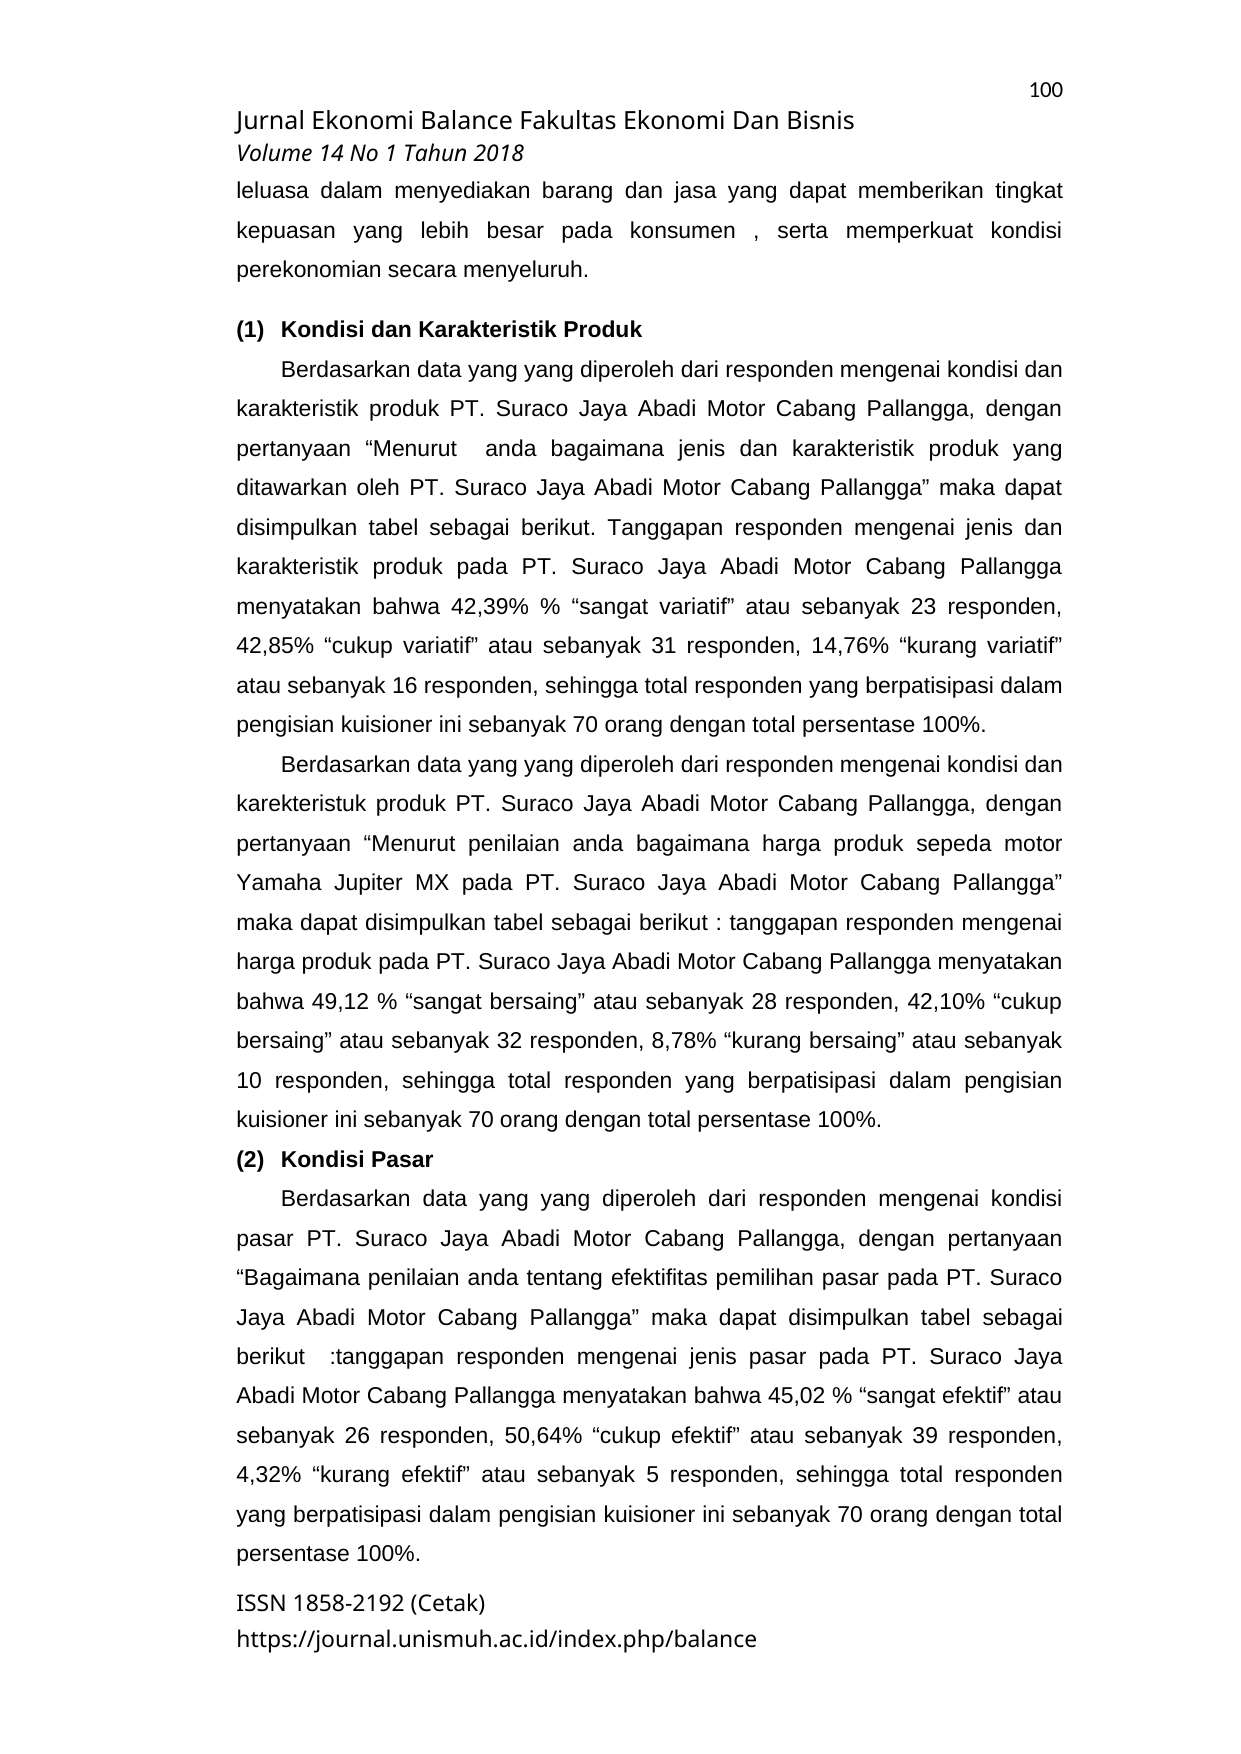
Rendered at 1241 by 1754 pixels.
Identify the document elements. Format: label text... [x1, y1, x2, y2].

text Berdasarkan data yang yang diperoleh dari responden mengenai kondisi dan karakteristik produk PT. Suraco Jaya Abadi Motor Cabang Pallangga, dengan pertanyaan “Menurut anda bagaimana jenis dan karakteristik produk yang ditawarkan oleh PT. Suraco Jaya Abadi Motor Cabang Pallangga” maka dapat disimpulkan tabel sebagai berikut. Tanggapan responden mengenai jenis dan karakteristik produk pada PT. Suraco Jaya Abadi Motor Cabang Pallangga menyatakan bahwa 42,39% % “sangat variatif” atau sebanyak 23 responden, 42,85% “cukup variatif” atau sebanyak 31 responden, 14,76% “kurang variatif” atau sebanyak 16 responden, sehingga total responden yang berpatisipasi dalam pengisian kuisioner ini sebanyak 70 orang dengan total persentase 100%. [236, 356, 1063, 738]
text Berdasarkan data yang yang diperoleh dari responden mengenai kondisi pasar PT. Suraco Jaya Abadi Motor Cabang Pallangga, dengan pertanyaan “Bagaimana penilaian anda tentang efektifitas pemilihan pasar pada PT. Suraco Jaya Abadi Motor Cabang Pallangga” maka dapat disimpulkan tabel sebagai berikut :tanggapan responden mengenai jenis pasar pada PT. Suraco Jaya Abadi Motor Cabang Pallangga menyatakan bahwa 45,02 % “sangat efektif” atau sebanyak 26 responden, 50,64% “cukup efektif” atau sebanyak 39 responden, 4,32% “kurang efektif” atau sebanyak 5 responden, sehingga total responden yang berpatisipasi dalam pengisian kuisioner ini sebanyak 70 orang dengan total persentase 100%. [236, 1185, 1063, 1567]
text Berdasarkan data yang yang diperoleh dari responden mengenai kondisi dan karekteristuk produk PT. Suraco Jaya Abadi Motor Cabang Pallangga, dengan pertanyaan “Menurut penilaian anda bagaimana harga produk sepeda motor Yamaha Jupiter MX pada PT. Suraco Jaya Abadi Motor Cabang Pallangga” maka dapat disimpulkan tabel sebagai berikut : tanggapan responden mengenai harga produk pada PT. Suraco Jaya Abadi Motor Cabang Pallangga menyatakan bahwa 49,12 % “sangat bersaing” atau sebanyak 28 responden, 42,10% “cukup bersaing” atau sebanyak 32 responden, 8,78% “kurang bersaing” atau sebanyak 10 responden, sehingga total responden yang berpatisipasi dalam pengisian kuisioner ini sebanyak 70 orang dengan total persentase 100%. [236, 751, 1063, 1132]
list Kondisi dan Karakteristik Produk [236, 316, 1063, 343]
list Kondisi Pasar [236, 1146, 1063, 1172]
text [236, 177, 1063, 282]
